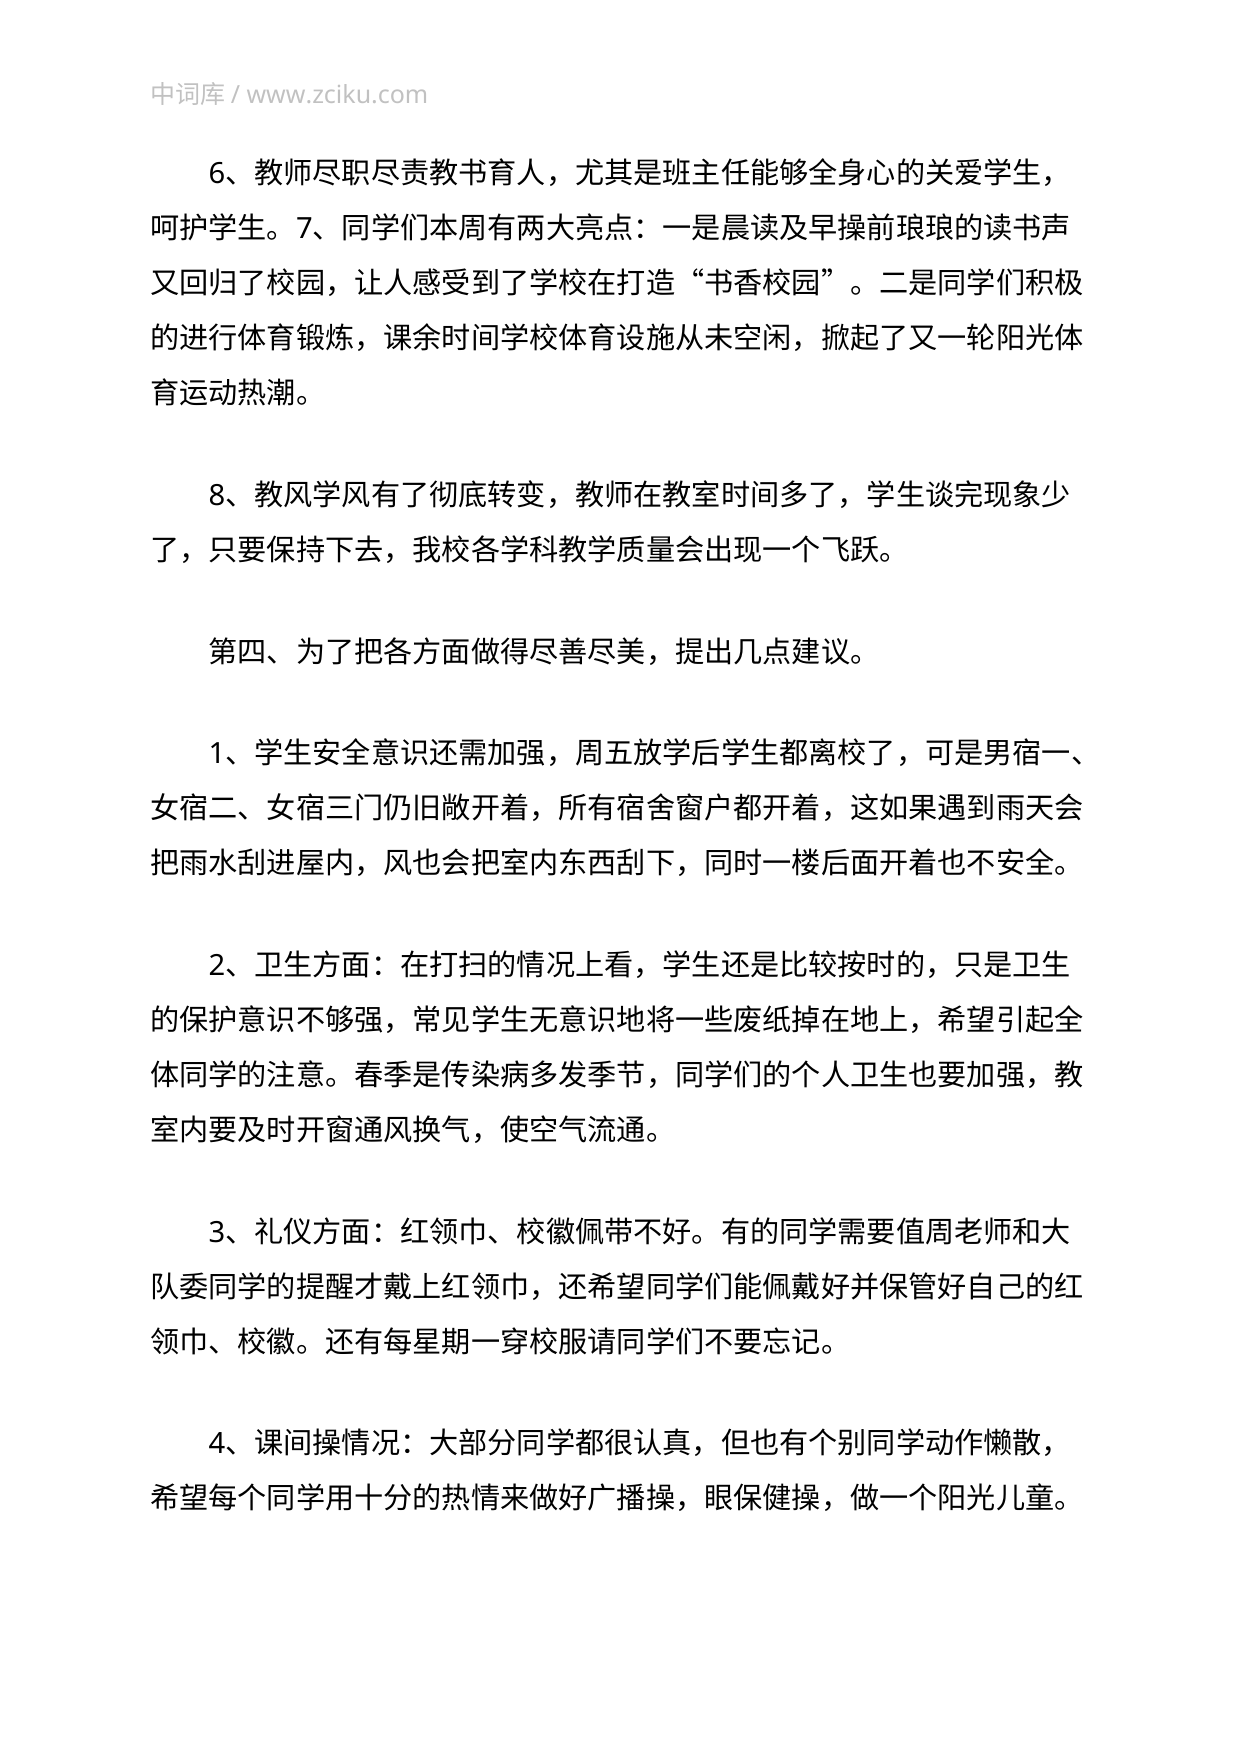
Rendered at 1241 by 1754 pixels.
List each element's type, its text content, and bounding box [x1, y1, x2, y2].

text 8、教风学风有了彻底转变，教师在教室时间多了，学生谈完现象少了，只要保持下去，我校各学科教学质量会出现一个飞跃。 [150, 472, 1090, 569]
text 3、礼仪方面：红领巾、校徽佩带不好。有的同学需要值周老师和大队委同学的提醒才戴上红领巾，还希望同学们能佩戴好并保管好自己的红领巾、校徽。还有每星期一穿校服请同学们不要忘记。 [150, 1208, 1090, 1361]
text 第四、为了把各方面做得尽善尽美，提出几点建议。 [150, 628, 1090, 671]
text 1、学生安全意识还需加强，周五放学后学生都离校了，可是男宿一、女宿二、女宿三门仍旧敞开着，所有宿舍窗户都开着，这如果遇到雨天会把雨水刮进屋内，风也会把室内东西刮下，同时一楼后面开着也不安全。 [150, 730, 1090, 882]
text 4、课间操情况：大部分同学都很认真，但也有个别同学动作懒散，希望每个同学用十分的热情来做好广播操，眼保健操，做一个阳光儿童。 [150, 1420, 1090, 1517]
text 2、卫生方面：在打扫的情况上看，学生还是比较按时的，只是卫生的保护意识不够强，常见学生无意识地将一些废纸掉在地上，希望引起全体同学的注意。春季是传染病多发季节，同学们的个人卫生也要加强，教室内要及时开窗通风换气，使空气流通。 [150, 942, 1090, 1149]
text 6、教师尽职尽责教书育人，尤其是班主任能够全身心的关爱学生，呵护学生。7、同学们本周有两大亮点：一是晨读及早操前琅琅的读书声又回归了校园，让人感受到了学校在打造“书香校园”。二是同学们积极的进行体育锻炼，课余时间学校体育设施从未空闲，掀起了又一轮阳光体育运动热潮。 [150, 150, 1090, 412]
